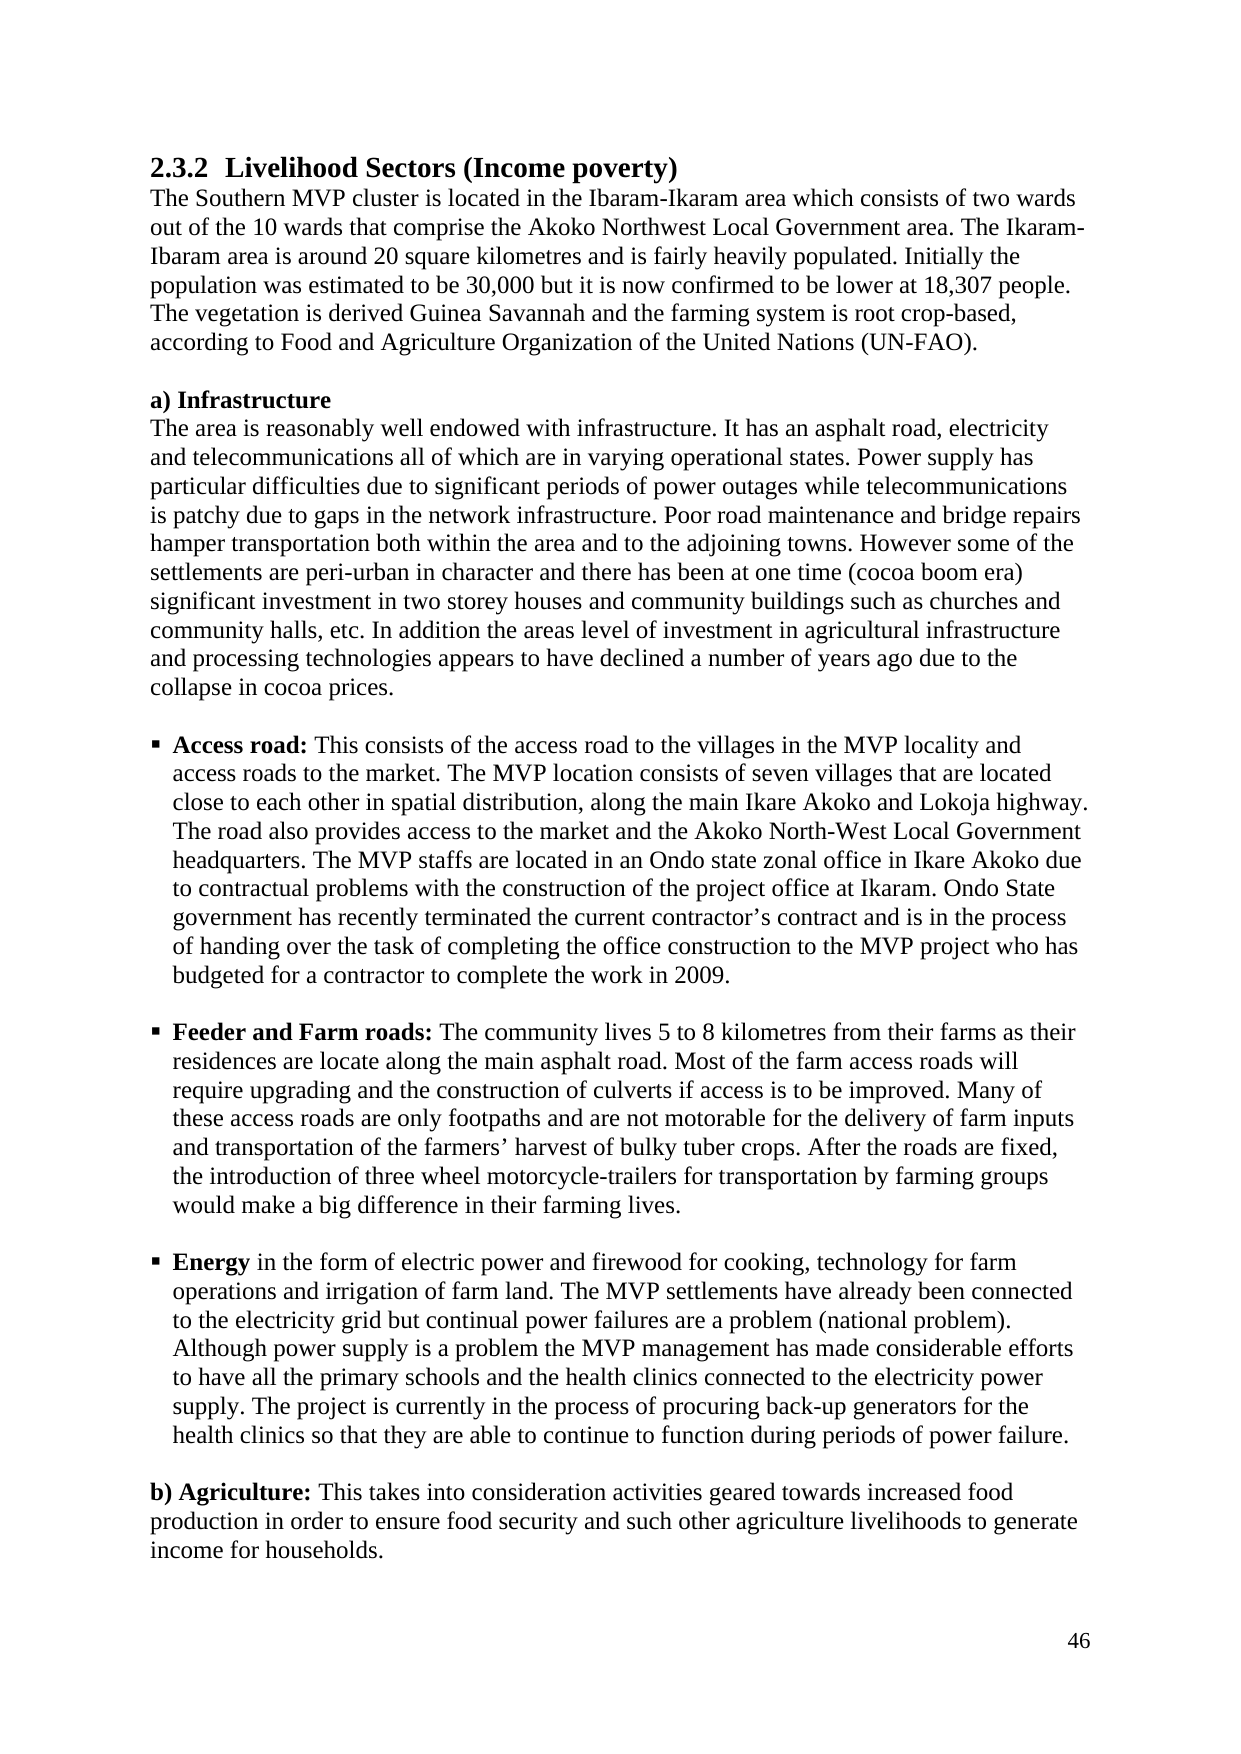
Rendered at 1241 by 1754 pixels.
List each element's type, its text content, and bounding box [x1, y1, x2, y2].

text 2.3.2 Livelihood Sectors (Income poverty) [150, 150, 1090, 183]
text The Southern MVP cluster is located in the Ibaram-Ikaram area which consists of two wards out of the 10 wards that comprise the Akoko Northwest Local Government area. The Ikaram-Ibaram area is around 20 square kilometres and is fairly heavily populated. Initially the population was estimated to be 30,000 but it is now confirmed to be lower at 18,307 people. The vegetation is derived Guinea Savannah and the farming system is root crop-based, according to Food and Agriculture Organization of the United Nations (UN-FAO). [150, 183, 1090, 356]
list Feeder and Farm roads: The community lives 5 to 8 kilometres from their farms as their residences are locate along the main asphalt road. Most of the farm access roads will require upgrading and the construction of culverts if access is to be improved. Many of these access roads are only footpaths and are not motorable for the delivery of farm inputs and transportation of the farmers’ harvest of bulky tuber crops. After the roads are fixed, the introduction of three wheel motorcycle-trailers for transportation by farming groups would make a big difference in their farming lives. [150, 1017, 1090, 1218]
list Energy in the form of electric power and firewood for cooking, technology for farm operations and irrigation of farm land. The MVP settlements have already been connected to the electricity grid but continual power failures are a problem (national problem). Although power supply is a problem the MVP management has made considerable efforts to have all the primary schools and the health clinics connected to the electricity power supply. The project is currently in the process of procuring back-up generators for the health clinics so that they are able to continue to function during periods of power failure. [150, 1247, 1090, 1448]
text a) Infrastructure [150, 385, 1090, 413]
text b) Agriculture: This takes into consideration activities geared towards increased food production in order to ensure food security and such other agriculture livelihoods to generate income for households. [150, 1477, 1090, 1563]
list Access road: This consists of the access road to the villages in the MVP locality and access roads to the market. The MVP location consists of seven villages that are located close to each other in spatial distribution, along the main Ikare Akoko and Lokoja highway. The road also provides access to the market and the Akoko North-West Local Government headquarters. The MVP staffs are located in an Ondo state zonal office in Ikare Akoko due to contractual problems with the construction of the project office at Ikaram. government has recently terminated the current contractor’s contract and is in the process of handing over the task of completing the office construction to the MVP project who has budgeted for a contractor to complete the work in 2009. [150, 730, 1090, 988]
text The area is reasonably well endowed with infrastructure. It has an asphalt road, electricity and telecommunications all of which are in varying operational states. Power supply has particular difficulties due to significant periods of power outages while telecommunications is patchy due to gaps in the network infrastructure. Poor road maintenance and bridge repairs hamper transportation both within the area and to the adjoining towns. However some of the settlements are peri-urban in character and there has been at one time (cocoa boom era) significant investment in two storey houses and community buildings such as churches and community halls, etc. In addition the areas level of investment in agricultural infrastructure and processing technologies appears to have declined a number of years ago due to the collapse in cocoa prices. [150, 413, 1090, 701]
